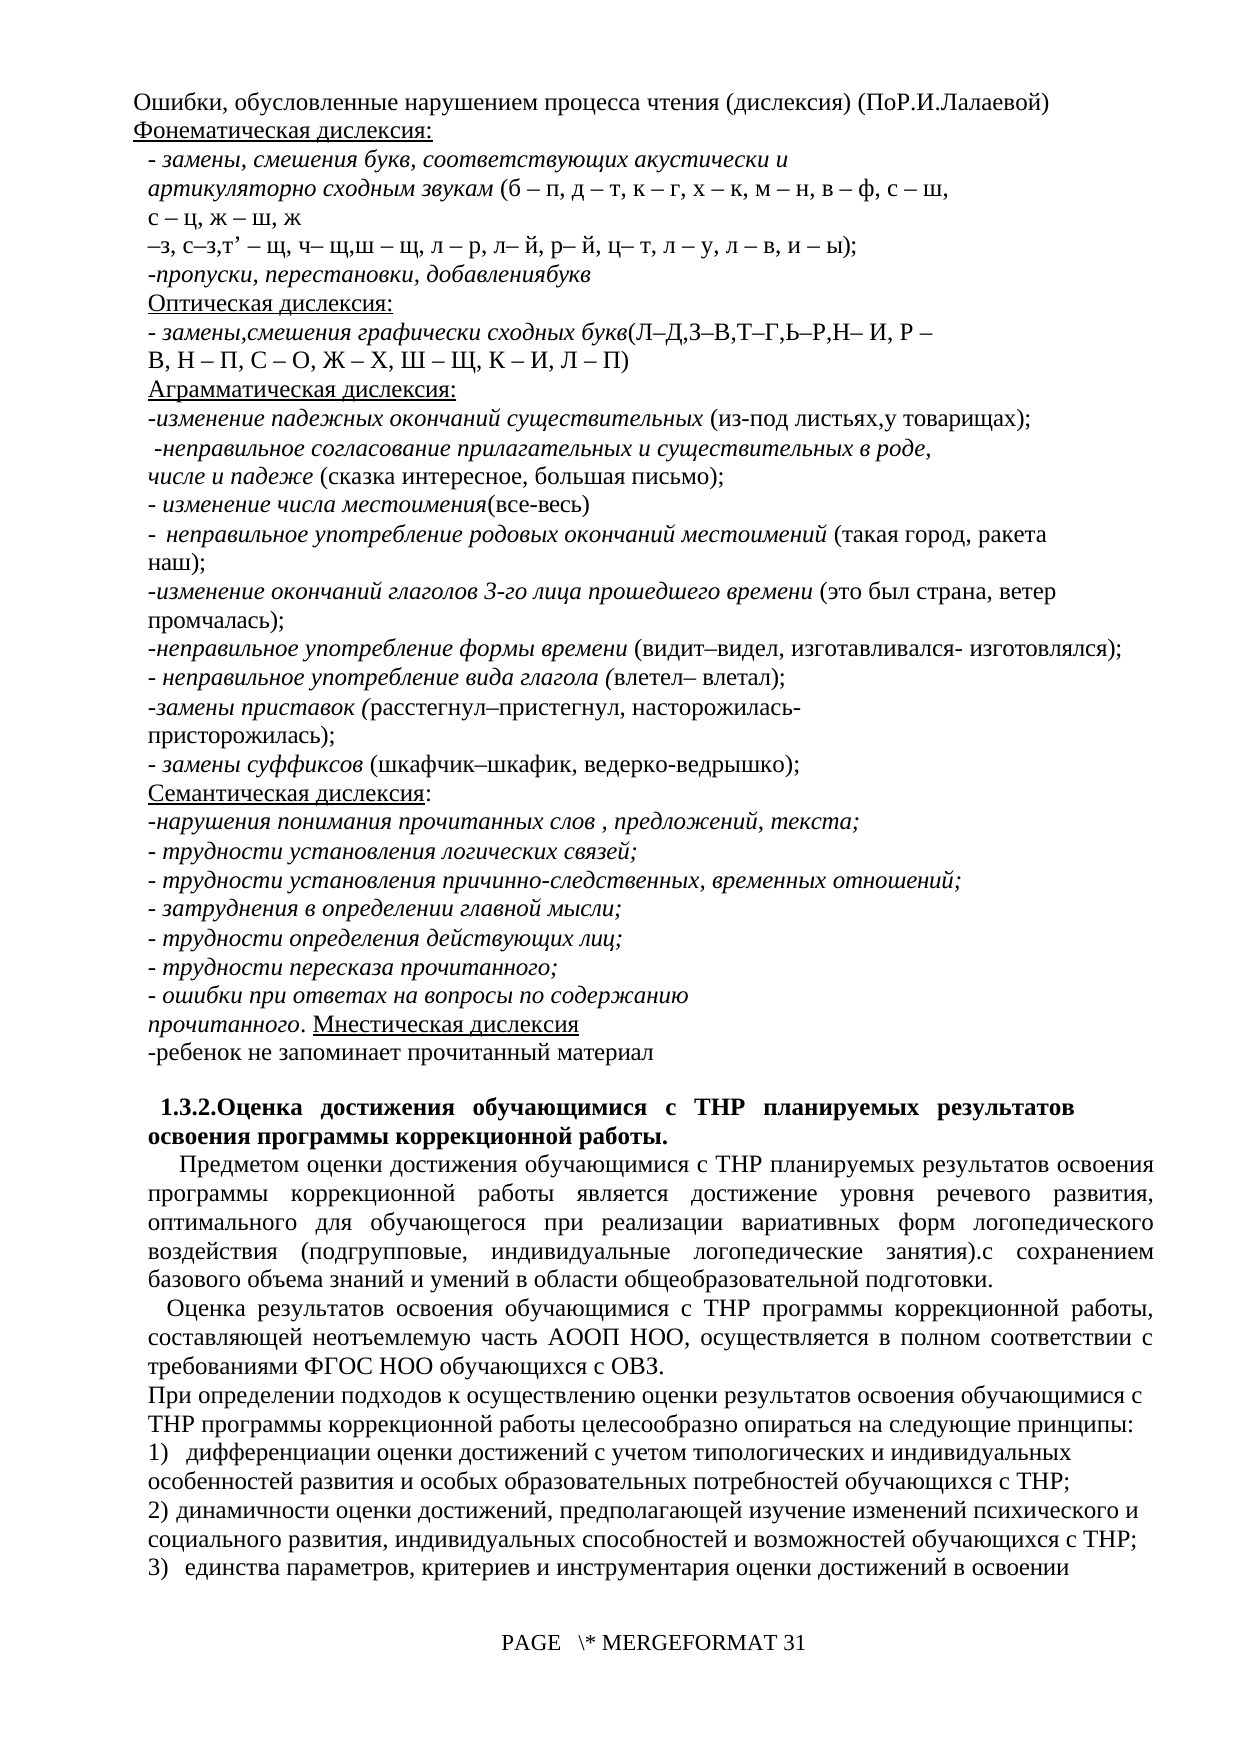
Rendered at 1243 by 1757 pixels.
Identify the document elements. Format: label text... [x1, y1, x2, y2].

list изменение числа местоимения(все-весь) [148, 490, 1228, 518]
list неправильное употребление родовых окончаний местоимений (такая город, ракета наш); [148, 519, 1072, 576]
text Ошибки, обусловленные нарушением процесса чтения (дислексия) (ПоР.И.Лалаевой) Фонематическая дислексия: [133, 87, 1146, 144]
list единства параметров, критериев и инструментария оценки достижений в освоении [148, 1552, 1228, 1581]
text -нарушения понимания прочитанных слов , предложений, текста; [148, 807, 1228, 835]
list замены суффиксов (шкафчик–шкафик, ведерко-ведрышко); Семантическая дислексия: [148, 749, 824, 807]
text Оптическая дислексия: [148, 288, 1228, 317]
text При определении подходов к осуществлению оценки результатов освоения обучающимися с ТНР программы коррекционной работы целесообразно опираться на следующие принципы: [148, 1380, 1146, 1437]
list дифференциации оценки достижений с учетом типологических и индивидуальных особенностей развития и особых образовательных потребностей обучающихся с ТНР; [148, 1438, 1132, 1495]
list динамичности оценки достижений, предполагающей изучение изменений психического и социального развития, индивидуальных способностей и возможностей обучающихся с ТНР; [148, 1495, 1140, 1552]
list замены, смешения букв, соответствующих акустически и артикуляторно сходным звукам (б – п, д – т, к – г, х – к, м – н, в – ф, с – ш, с – ц, ж – ш, ж [148, 144, 962, 230]
text -замены приставок (расстегнул–пристегнул, насторожилась- присторожилась); [148, 692, 981, 749]
list трудности определения действующих лиц; [148, 923, 1228, 951]
list трудности установления причинно-следственных, временных отношений; [148, 865, 1228, 893]
text -изменение окончаний глаголов 3-го лица прошедшего времени (это был страна, ветер промчалась); [148, 576, 1146, 634]
list ошибки при ответах на вопросы по содержанию прочитанного. Мнестическая дислексия [148, 981, 853, 1038]
text -неправильное употребление формы времени (видит–видел, изготавливался- изготовлялся); [148, 634, 1146, 662]
text -изменение падежных окончаний существительных (из-под листьях,у товарищах); [148, 403, 1228, 432]
text Аграмматическая дислексия: [148, 374, 1228, 403]
list трудности пересказа прочитанного; [148, 952, 1228, 980]
text 1.3.2.Оценка достижения обучающимися с ТНР планируемых результатов освоения программы коррекционной работы. [148, 1092, 1076, 1149]
text –з, с–з,т’ – щ, ч– щ,ш – щ, л – р, л– й, р– й, ц– т, л – у, л – в, и – ы); [148, 230, 1228, 259]
text Оценка результатов освоения обучающимися с ТНР программы коррекционной работы, составляющей неотъемлемую часть АООП НОО, осуществляется в полном соответствии с требованиями ФГОС НОО обучающихся с ОВЗ. [148, 1293, 1154, 1380]
text -пропуски, перестановки, добавлениябукв [148, 259, 1228, 288]
list неправильное употребление вида глагола (влетел– влетал); [148, 662, 1228, 691]
list трудности установления логических связей; [148, 836, 1228, 864]
text -ребенок не запоминает прочитанный материал [148, 1038, 1228, 1066]
list затруднения в определении главной мысли; [148, 893, 1228, 922]
text Предметом оценки достижения обучающимися с ТНР планируемых результатов освоения программы коррекционной работы является достижение уровня речевого развития, оптимального для обучающегося при реализации вариативных форм логопедического воздействия (подгрупповые, индивидуальные логопедические занятия).с сохранением базового объема знаний и умений в области общеобразовательной подготовки. [148, 1149, 1155, 1293]
list замены,смешения графически сходных букв(Л–Д,З–В,Т–Г,Ь–Р,Н– И, Р – В, Н – П, С – О, Ж – Х, Ш – Щ, К – И, Л – П) [148, 317, 954, 374]
text -неправильное согласование прилагательных и существительных в роде, числе и падеже (сказка интересное, большая письмо); [148, 433, 981, 490]
